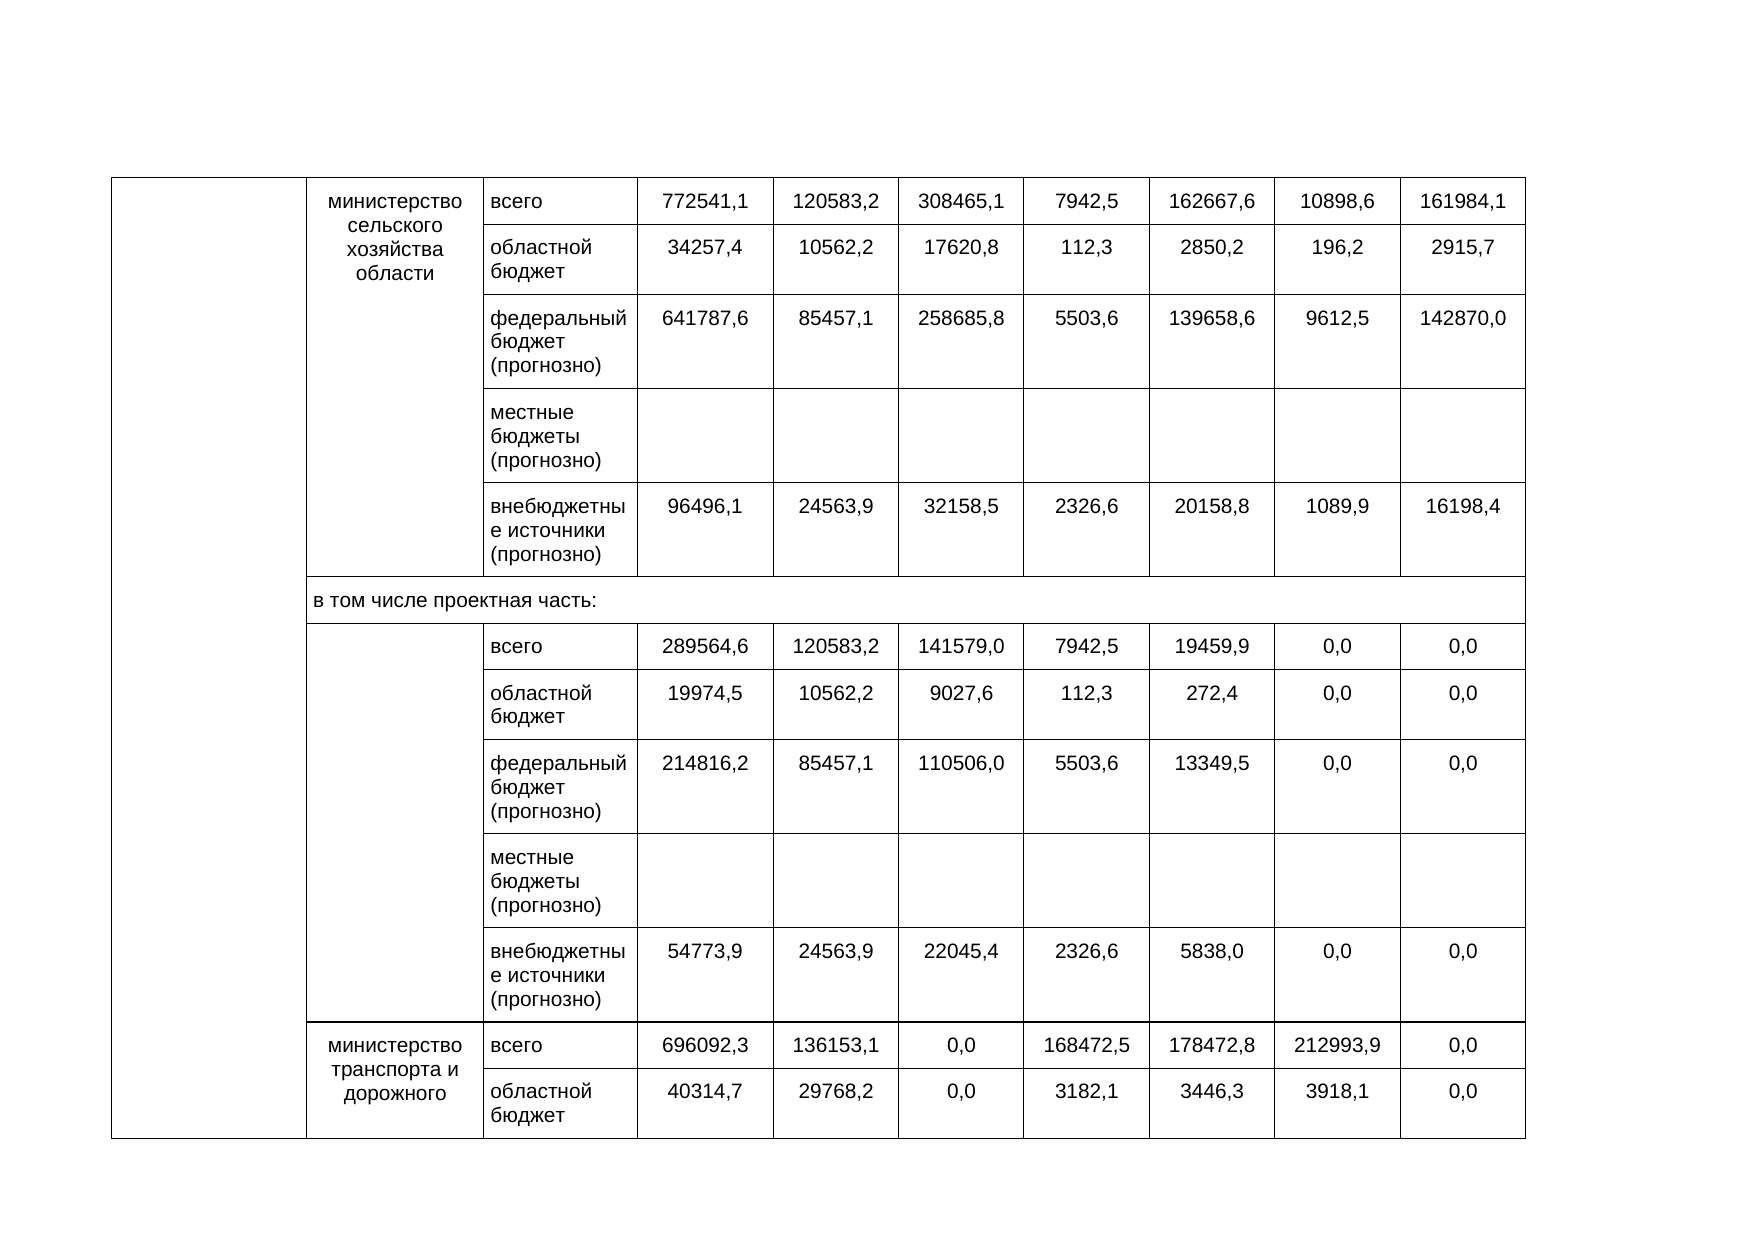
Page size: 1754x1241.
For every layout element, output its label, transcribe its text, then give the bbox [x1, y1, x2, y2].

table_cell 24563,9 [774, 928, 898, 1021]
table_cell [638, 389, 773, 482]
table_cell 0,0 [1401, 1023, 1525, 1068]
table_cell всего [484, 178, 637, 223]
table_cell 168472,5 [1024, 1023, 1149, 1068]
table_cell [774, 834, 898, 927]
table_cell 772541,1 [638, 178, 773, 223]
table_cell [899, 389, 1023, 482]
table_cell 162667,6 [1150, 178, 1274, 223]
table_cell 16198,4 [1401, 483, 1525, 576]
table_cell [1024, 389, 1149, 482]
table_cell [1401, 834, 1525, 927]
table_cell 19459,9 [1150, 624, 1274, 669]
table_cell 96496,1 [638, 483, 773, 576]
table_cell 9027,6 [899, 670, 1023, 739]
table_cell 0,0 [1401, 624, 1525, 669]
table_cell внебюджетные источники (прогнозно) [484, 483, 637, 576]
table_cell 136153,1 [774, 1023, 898, 1068]
table_cell 10562,2 [774, 225, 898, 294]
table_cell 142870,0 [1401, 295, 1525, 388]
table_cell 2850,2 [1150, 225, 1274, 294]
table_cell федеральный бюджет (прогнозно) [484, 740, 637, 833]
table_cell 5838,0 [1150, 928, 1274, 1021]
table_cell 32158,5 [899, 483, 1023, 576]
table_cell 0,0 [1401, 1069, 1525, 1138]
table_cell министерство транспорта и дорожного хозяйства области [307, 1023, 483, 1138]
table_cell 120583,2 [774, 178, 898, 223]
table_cell 120583,2 [774, 624, 898, 669]
table_cell [307, 624, 483, 1021]
table_cell федеральный бюджет (прогнозно) [484, 295, 637, 388]
table_cell 7942,5 [1024, 624, 1149, 669]
table_cell 5503,6 [1024, 740, 1149, 833]
table_cell 2326,6 [1024, 928, 1149, 1021]
table_cell 0,0 [1275, 928, 1400, 1021]
table_cell 34257,4 [638, 225, 773, 294]
table_cell 0,0 [1401, 740, 1525, 833]
table_cell [899, 834, 1023, 927]
table_cell 112,3 [1024, 225, 1149, 294]
table_cell 19974,5 [638, 670, 773, 739]
table_cell 112,3 [1024, 670, 1149, 739]
table_cell 85457,1 [774, 295, 898, 388]
table_cell 212993,9 [1275, 1023, 1400, 1068]
table_cell 40314,7 [638, 1069, 773, 1138]
table_cell 110506,0 [899, 740, 1023, 833]
table_cell 1089,9 [1275, 483, 1400, 576]
table_cell всего [484, 1023, 637, 1068]
table_cell 54773,9 [638, 928, 773, 1021]
table_cell 0,0 [1275, 740, 1400, 833]
table_cell 2915,7 [1401, 225, 1525, 294]
table_cell 0,0 [899, 1069, 1023, 1138]
table_cell 9612,5 [1275, 295, 1400, 388]
table_cell 22045,4 [899, 928, 1023, 1021]
table_cell 139658,6 [1150, 295, 1274, 388]
table_cell областной бюджет [484, 670, 637, 739]
table_cell 258685,8 [899, 295, 1023, 388]
table_cell 7942,5 [1024, 178, 1149, 223]
table_cell 2326,6 [1024, 483, 1149, 576]
table_cell 24563,9 [774, 483, 898, 576]
table_cell 29768,2 [774, 1069, 898, 1138]
table_cell 289564,6 [638, 624, 773, 669]
table_cell [638, 834, 773, 927]
table_cell 3182,1 [1024, 1069, 1149, 1138]
table_cell 178472,8 [1150, 1023, 1274, 1068]
table_cell 10898,6 [1275, 178, 1400, 223]
table_cell [1275, 389, 1400, 482]
table_cell 0,0 [1275, 624, 1400, 669]
table_cell [1024, 834, 1149, 927]
table_cell 0,0 [1401, 670, 1525, 739]
table_cell всего [484, 624, 637, 669]
table_cell 696092,3 [638, 1023, 773, 1068]
table_cell 5503,6 [1024, 295, 1149, 388]
table_cell 641787,6 [638, 295, 773, 388]
table_cell 13349,5 [1150, 740, 1274, 833]
table_cell 196,2 [1275, 225, 1400, 294]
table_cell 161984,1 [1401, 178, 1525, 223]
table_cell 214816,2 [638, 740, 773, 833]
table_cell [1150, 389, 1274, 482]
table_cell 85457,1 [774, 740, 898, 833]
table_cell 0,0 [1401, 928, 1525, 1021]
table_cell [1150, 834, 1274, 927]
table_cell местные бюджеты (прогнозно) [484, 389, 637, 482]
table_cell 0,0 [899, 1023, 1023, 1068]
table_cell 3446,3 [1150, 1069, 1274, 1138]
table_cell 10562,2 [774, 670, 898, 739]
table_cell областной бюджет [484, 225, 637, 294]
table_cell 20158,8 [1150, 483, 1274, 576]
table_cell внебюджетные источники (прогнозно) [484, 928, 637, 1021]
table_cell 308465,1 [899, 178, 1023, 223]
table_cell министерство сельского хозяйства области [307, 178, 483, 576]
table_cell 272,4 [1150, 670, 1274, 739]
table_cell [1275, 834, 1400, 927]
table_cell 141579,0 [899, 624, 1023, 669]
table_cell в том числе проектная часть: [307, 577, 1525, 622]
table_cell областной бюджет [484, 1069, 637, 1138]
table_cell 3918,1 [1275, 1069, 1400, 1138]
table_cell 17620,8 [899, 225, 1023, 294]
table_cell [774, 389, 898, 482]
table_cell местные бюджеты (прогнозно) [484, 834, 637, 927]
table_cell 0,0 [1275, 670, 1400, 739]
table_cell [1401, 389, 1525, 482]
